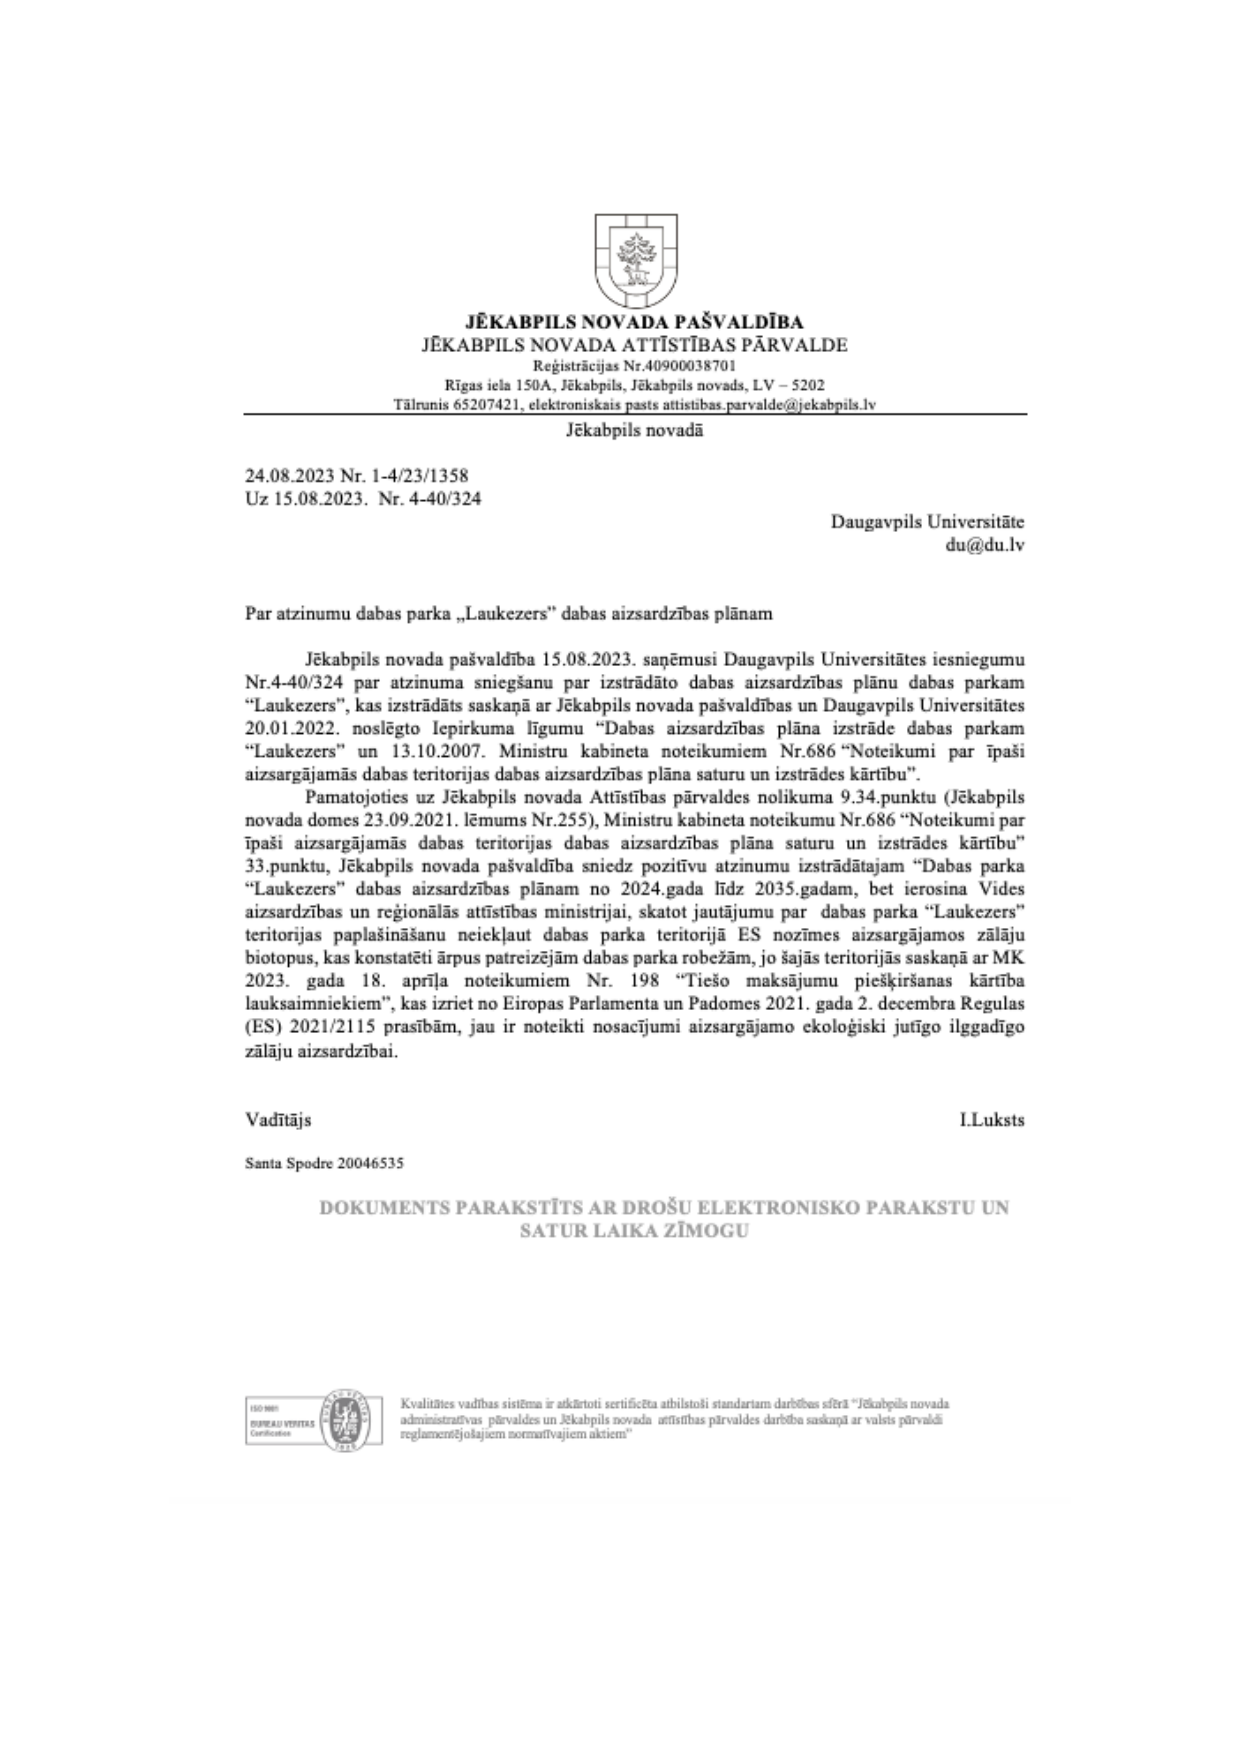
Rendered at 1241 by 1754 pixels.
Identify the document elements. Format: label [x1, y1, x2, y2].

picture [168, 150, 1072, 1504]
